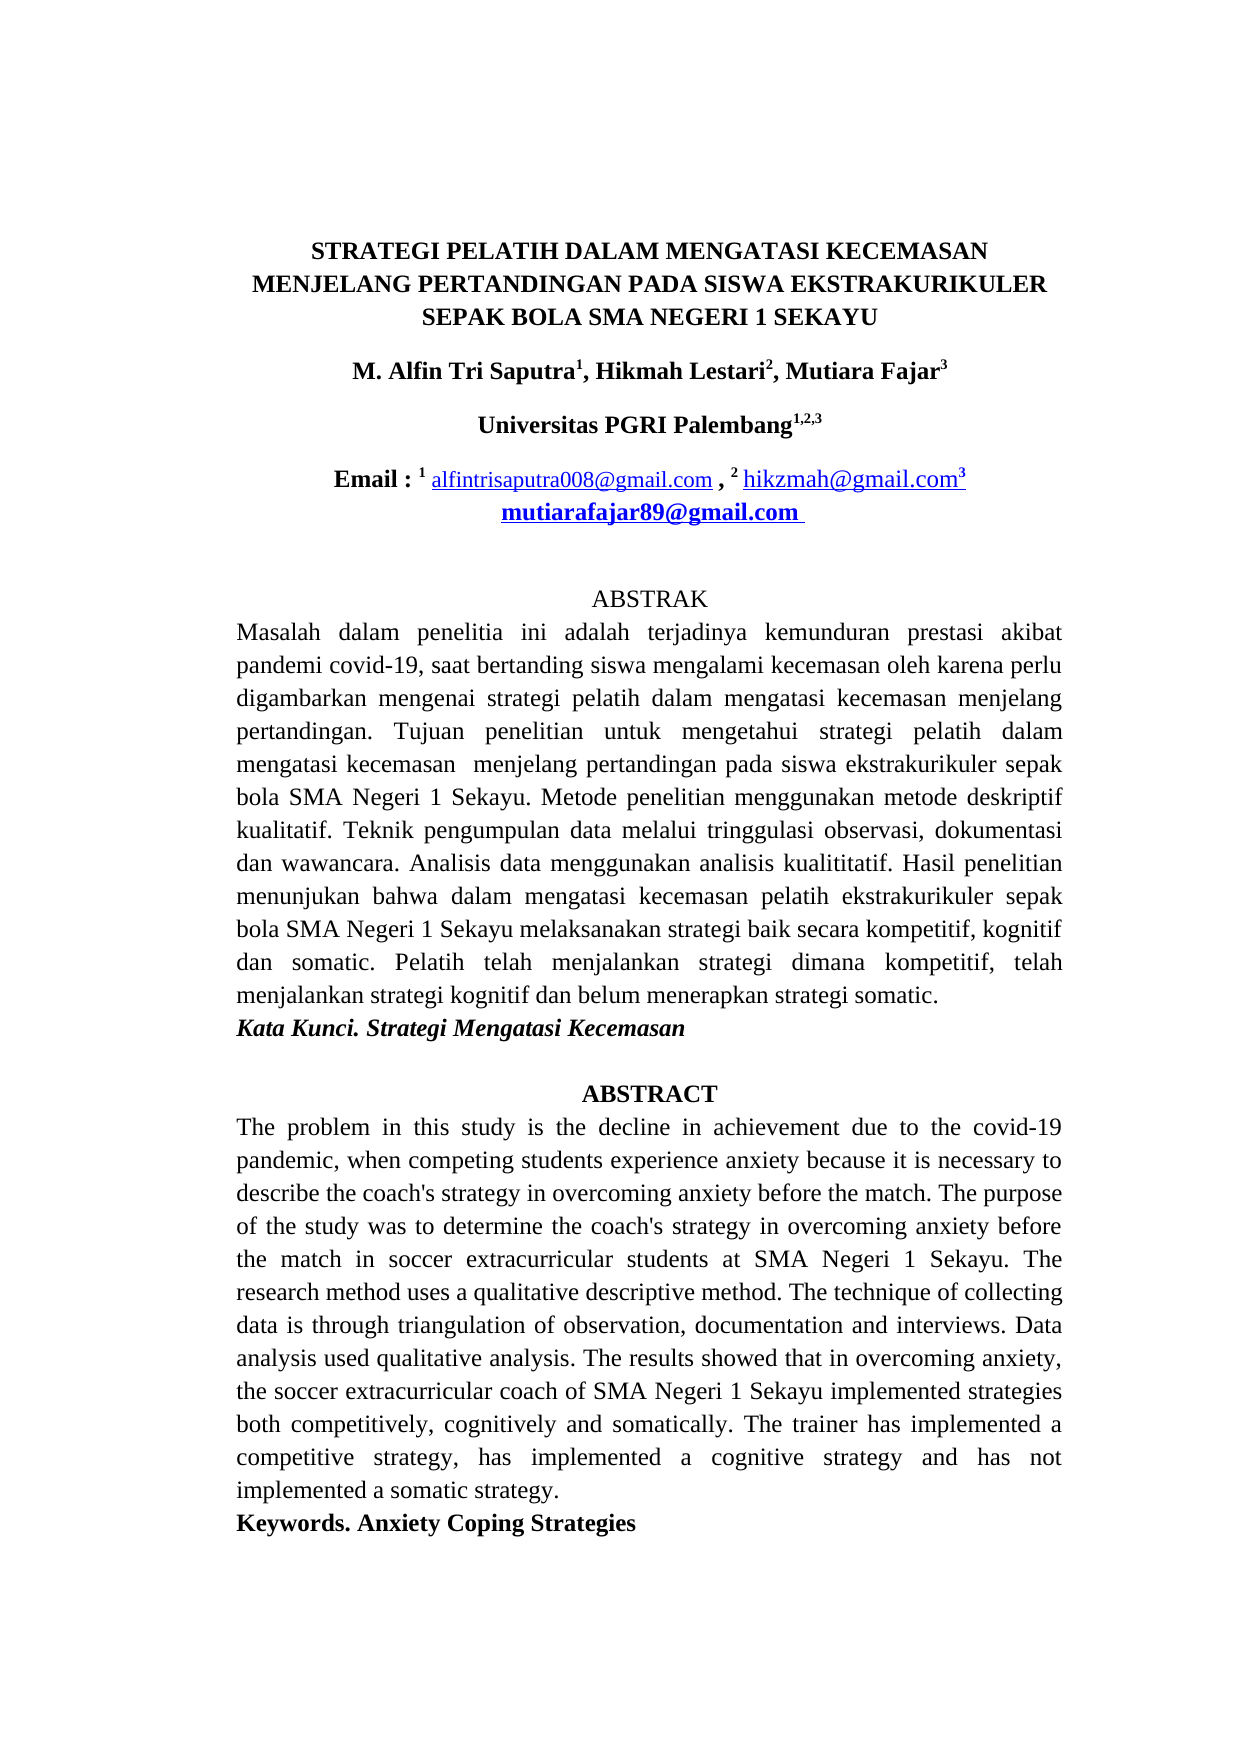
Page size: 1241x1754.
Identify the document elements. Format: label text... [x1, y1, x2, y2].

text Masalah dalam penelitia ini adalah terjadinya kemunduran prestasi akibat pandemi covid-19, saat bertanding siswa mengalami kecemasan oleh karena perlu digambarkan mengenai strategi pelatih dalam mengatasi kecemasan menjelang pertandingan. Tujuan penelitian untuk mengetahui strategi pelatih dalam mengatasi kecemasan menjelang pertandingan pada siswa ekstrakurikuler sepak bola SMA Negeri 1 Sekayu. Metode penelitian menggunakan metode deskriptif kualitatif. Teknik pengumpulan data melalui tringgulasi observasi, dokumentasi dan wawancara. Analisis data menggunakan analisis kualititatif. Hasil penelitian menunjukan bahwa dalam mengatasi kecemasan pelatih ekstrakurikuler sepak bola SMA Negeri 1 Sekayu melaksanakan strategi baik secara kompetitif, kognitif dan somatic. Pelatih telah menjalankan strategi dimana kompetitif, telah menjalankan strategi kognitif dan belum menerapkan strategi somatic. [236, 617, 1063, 1009]
text ABSTRACT [236, 1079, 1063, 1108]
text M. Alfin Tri Saputra1, Hikmah Lestari2, Mutiara Fajar3 [236, 356, 1063, 385]
text STRATEGI PELATIH DALAM MENGATASI KECEMASAN MENJELANG PERTANDINGAN PADA SISWA EKSTRAKURIKULER SEPAK BOLA SMA NEGERI 1 SEKAYU [236, 236, 1063, 331]
text ABSTRAK [236, 584, 1063, 612]
text Kata Kunci. Strategi Mengatasi Kecemasan [236, 1013, 1063, 1042]
text Universitas PGRI Palembang1,2,3 [236, 410, 1063, 439]
text Email : 1 alfintrisaputra008@gmail.com , 2 hikzmah@gmail.com3 mutiarafajar89@gmail.com [236, 464, 1063, 526]
text The problem in this study is the decline in achievement due to the covid-19 pandemic, when competing students experience anxiety because it is necessary to describe the coach's strategy in overcoming anxiety before the match. The purpose of the study was to determine the coach's strategy in overcoming anxiety before the match in soccer extracurricular students at SMA Negeri 1 Sekayu. The research method uses a qualitative descriptive method. The technique of collecting data is through triangulation of observation, documentation and interviews. Data analysis used qualitative analysis. The results showed that in overcoming anxiety, the soccer extracurricular coach of SMA Negeri 1 Sekayu implemented strategies both competitively, cognitively and somatically. The trainer has implemented a competitive strategy, has implemented a cognitive strategy and has not implemented a somatic strategy. [236, 1112, 1063, 1504]
text Keywords. Anxiety Coping Strategies [236, 1508, 1063, 1537]
